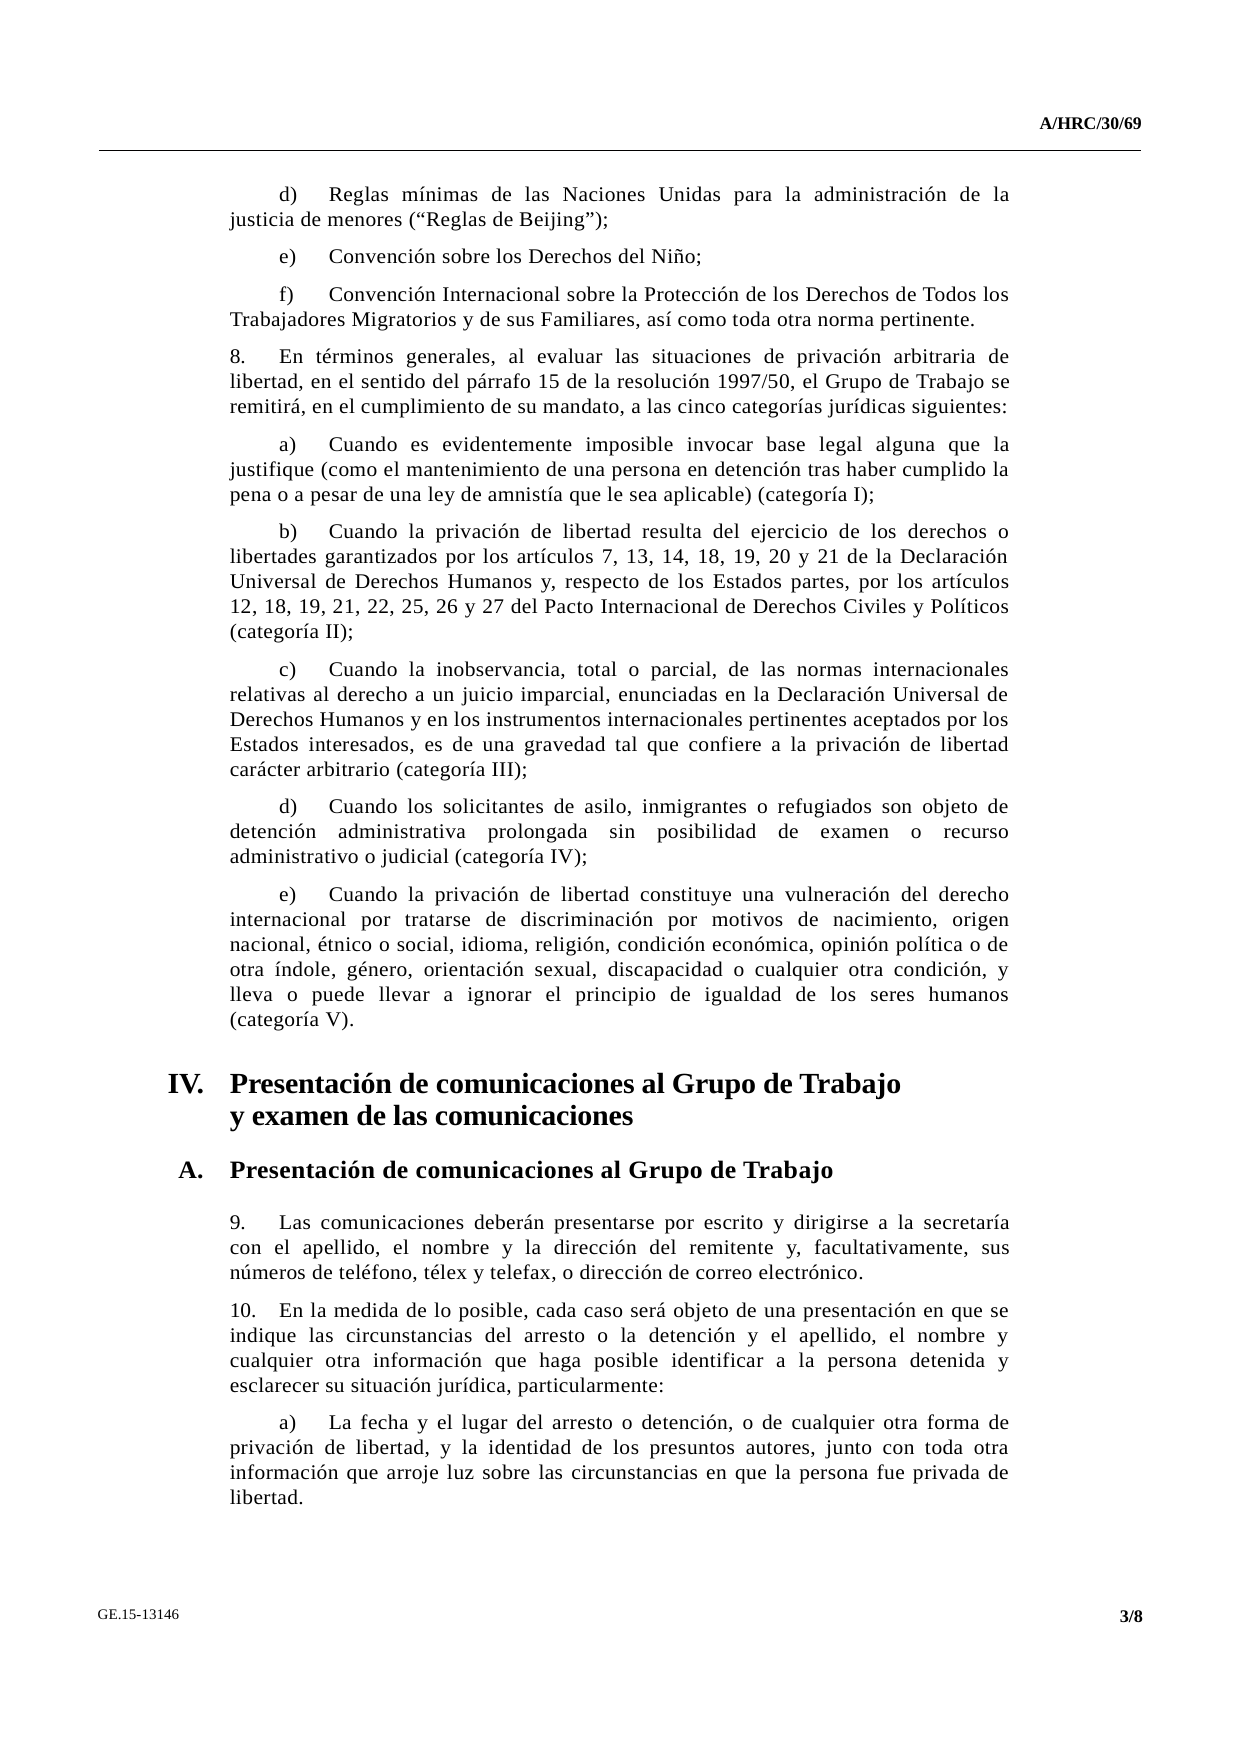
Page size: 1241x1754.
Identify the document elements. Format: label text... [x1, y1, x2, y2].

text d) Cuando los solicitantes de asilo, inmigrantes o refugiados son objeto de detención administrativa prolongada sin posibilidad de examen o recurso administrativo o judicial (categoría IV); [229, 794, 1011, 869]
text IV. Presentación de comunicaciones al Grupo de Trabajo y examen de las comunicaciones [97, 1069, 1143, 1131]
text e) Convención sobre los Derechos del Niño; [229, 244, 1011, 269]
text A. Presentación de comunicaciones al Grupo de Trabajo [97, 1156, 1143, 1184]
text c) Cuando la inobservancia, total o parcial, de las normas internacionales relativas al derecho a un juicio imparcial, enunciadas en la Declaración Universal de Derechos Humanos y en los instrumentos internacionales pertinentes aceptados por los Estados interesados, es de una gravedad tal que confiere a la privación de libertad carácter arbitrario (categoría III); [229, 656, 1011, 781]
list En términos generales, al evaluar las situaciones de privación arbitraria de libertad, en el sentido del párrafo 15 de la resolución 1997/50, el Grupo de Trabajo se remitirá, en el cumplimiento de su mandato, a las cinco categorías jurídicas siguientes: [229, 344, 1011, 419]
text f) Convención Internacional sobre la Protección de los Derechos de Todos los Trabajadores Migratorios y de sus Familiares, así como toda otra norma pertinente. [229, 281, 1011, 331]
text a) Cuando es evidentemente imposible invocar base legal alguna que la justifique (como el mantenimiento de una persona en detención tras haber cumplido la pena o a pesar de una ley de amnistía que le sea aplicable) (categoría I); [229, 431, 1011, 506]
list En la medida de lo posible, cada caso será objeto de una presentación en que se indique las circunstancias del arresto o la detención y el apellido, el nombre y cualquier otra información que haga posible identificar a la persona detenida y esclarecer su situación jurídica, particularmente: [229, 1297, 1011, 1397]
list Las comunicaciones deberán presentarse por escrito y dirigirse a la secretaría con el apellido, el nombre y la dirección del remitente y, facultativamente, sus números de teléfono, télex y telefax, o dirección de correo electrónico. [229, 1209, 1011, 1284]
text d) Reglas mínimas de las Naciones Unidas para la administración de la justicia de menores (“Reglas de Beijing”); [229, 181, 1011, 231]
text b) Cuando la privación de libertad resulta del ejercicio de los derechos o libertades garantizados por los artículos 7, 13, 14, 18, 19, 20 y 21 de la Declaración Universal de Derechos Humanos y, respecto de los Estados partes, por los artículos 12, 18, 19, 21, 22, 25, 26 y 27 del Pacto Internacional de Derechos Civiles y Políticos (categoría II); [229, 519, 1011, 644]
text a) La fecha y el lugar del arresto o detención, o de cualquier otra forma de privación de libertad, y la identidad de los presuntos autores, junto con toda otra información que arroje luz sobre las circunstancias en que la persona fue privada de libertad. [229, 1409, 1011, 1509]
text e) Cuando la privación de libertad constituye una vulneración del derecho internacional por tratarse de discriminación por motivos de nacimiento, origen nacional, étnico o social, idioma, religión, condición económica, opinión política o de otra índole, género, orientación sexual, discapacidad o cualquier otra condición, y lleva o puede llevar a ignorar el principio de igualdad de los seres humanos (categoría V). [229, 881, 1011, 1031]
